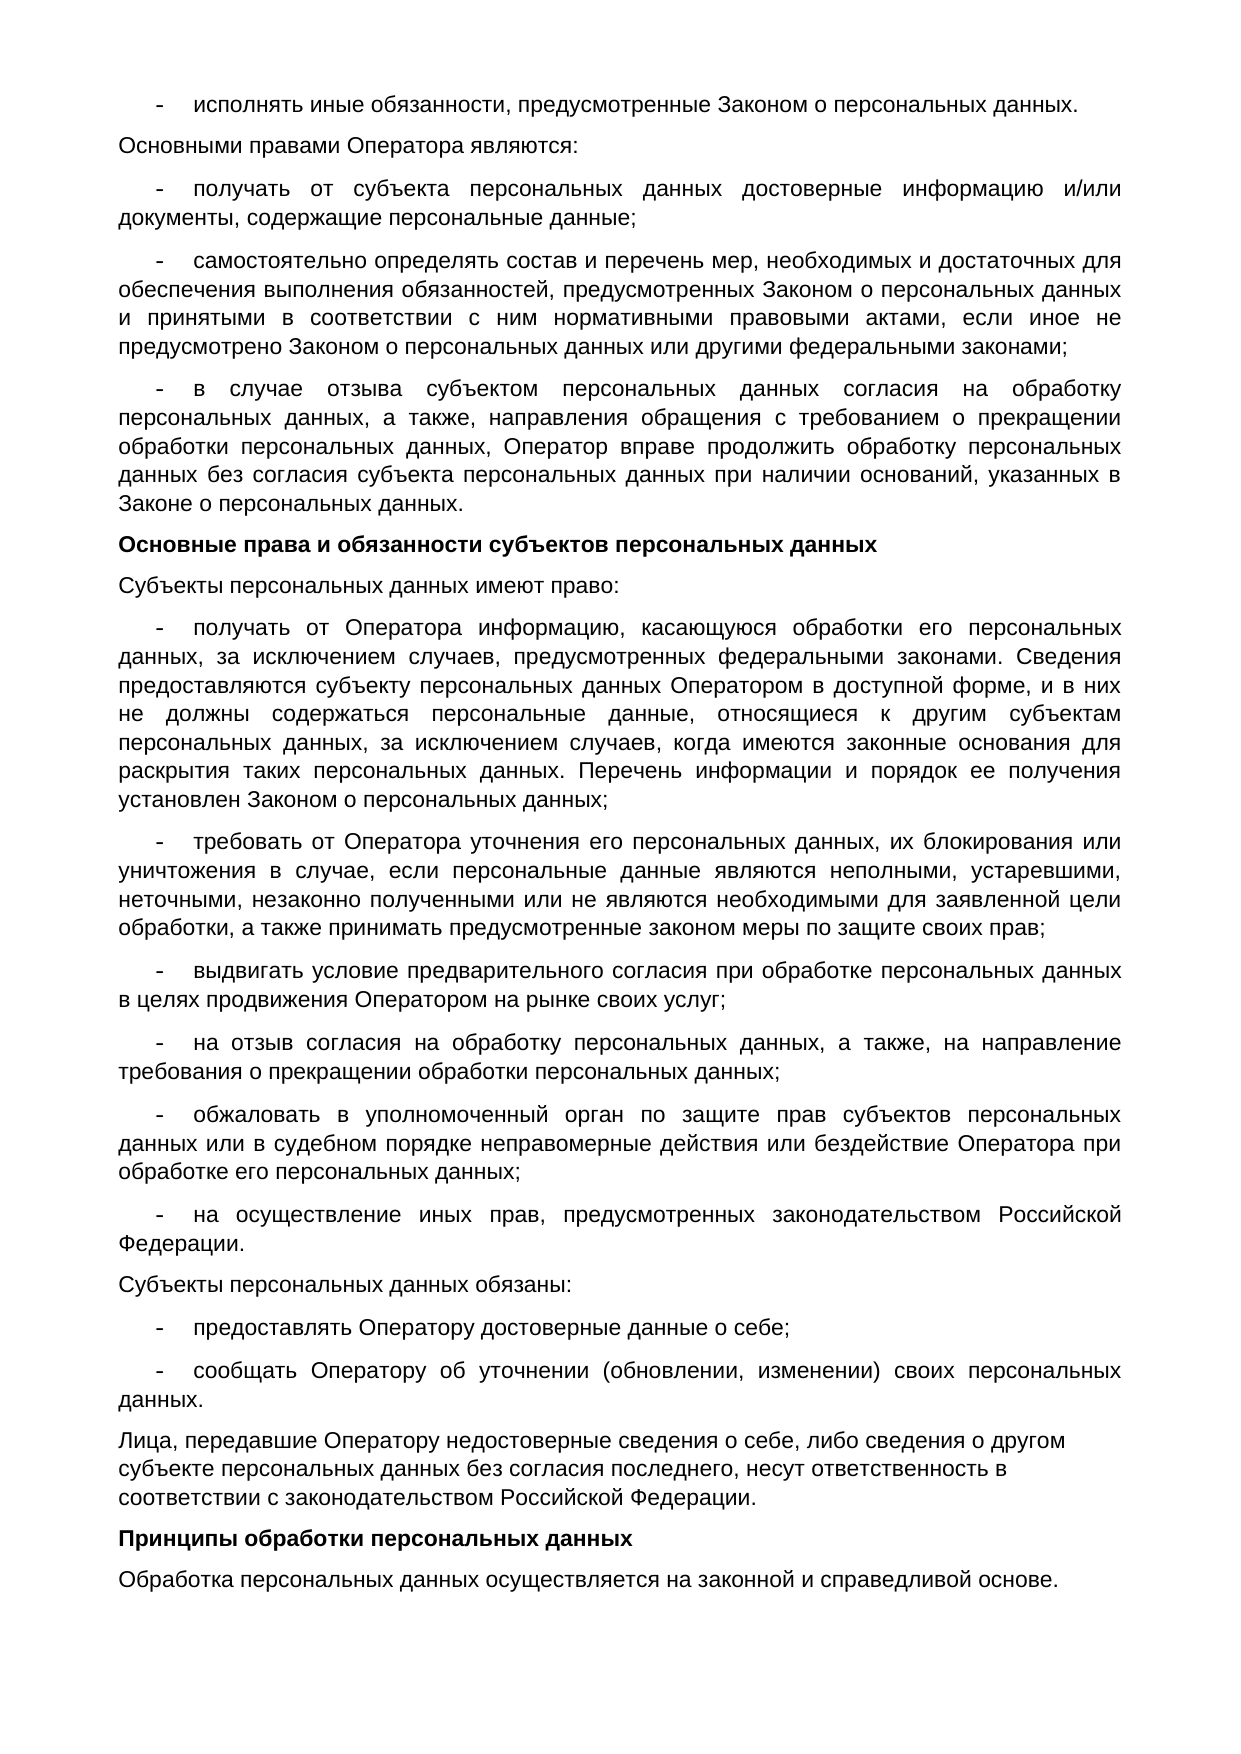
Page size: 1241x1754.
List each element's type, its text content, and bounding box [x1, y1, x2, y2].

list получать от субъекта персональных данных достоверные информацию и/или документы, содержащие персональные данные; [118, 173, 1122, 230]
list требовать от Оператора уточнения его персональных данных, их блокирования или уничтожения в случае, если персональные данные являются неполными, устаревшими, неточными, незаконно полученными или не являются необходимыми для заявленной цели обработки, а также принимать предусмотренные законом меры по защите своих прав; [118, 826, 1122, 941]
text Основные права и обязанности субъектов персональных данных [118, 531, 1122, 557]
list самостоятельно определять состав и перечень мер, необходимых и достаточных для обеспечения выполнения обязанностей, предусмотренных Законом о персональных данных и принятыми в соответствии с ним нормативными правовыми актами, если иное не предусмотрено Законом о персональных данных или другими федеральными законами; [118, 245, 1122, 359]
list сообщать Оператору об уточнении (обновлении, изменении) своих персональных данных. [118, 1355, 1122, 1412]
text Субъекты персональных данных обязаны: [118, 1271, 1122, 1297]
list выдвигать условие предварительного согласия при обработке персональных данных в целях продвижения Оператором на рынке своих услуг; [118, 955, 1122, 1012]
text Основными правами Оператора являются: [118, 132, 1122, 158]
list в случае отзыва субъектом персональных данных согласия на обработку персональных данных, а также, направления обращения с требованием о прекращении обработки персональных данных, Оператор вправе продолжить обработку персональных данных без согласия субъекта персональных данных при наличии оснований, указанных в Законе о персональных данных. [118, 373, 1122, 516]
text Принципы обработки персональных данных [118, 1525, 1122, 1551]
list на осуществление иных прав, предусмотренных законодательством Российской Федерации. [118, 1199, 1122, 1256]
list предоставлять Оператору достоверные данные о себе; [118, 1312, 1122, 1340]
text Лица, передавшие Оператору недостоверные сведения о себе, либо сведения о другом субъекте персональных данных без согласия последнего, несут ответственность в соответствии с законодательством Российской Федерации. [118, 1427, 1122, 1510]
list обжаловать в уполномоченный орган по защите прав субъектов персональных данных или в судебном порядке неправомерные действия или бездействие Оператора при обработке его персональных данных; [118, 1099, 1122, 1184]
list на отзыв согласия на обработку персональных данных, а также, на направление требования о прекращении обработки персональных данных; [118, 1027, 1122, 1084]
list получать от Оператора информацию, касающуюся обработки его персональных данных, за исключением случаев, предусмотренных федеральными законами. Сведения предоставляются субъекту персональных данных Оператором в доступной форме, и в них не должны содержаться персональные данные, относящиеся к другим субъектам персональных данных, за исключением случаев, когда имеются законные основания для раскрытия таких персональных данных. Перечень информации и порядок ее получения установлен Законом о персональных данных; [118, 612, 1122, 812]
text Обработка персональных данных осуществляется на законной и справедливой основе. [118, 1566, 1122, 1592]
text Субъекты персональных данных имеют право: [118, 572, 1122, 598]
list исполнять иные обязанности, предусмотренные Законом о персональных данных. [118, 89, 1122, 117]
